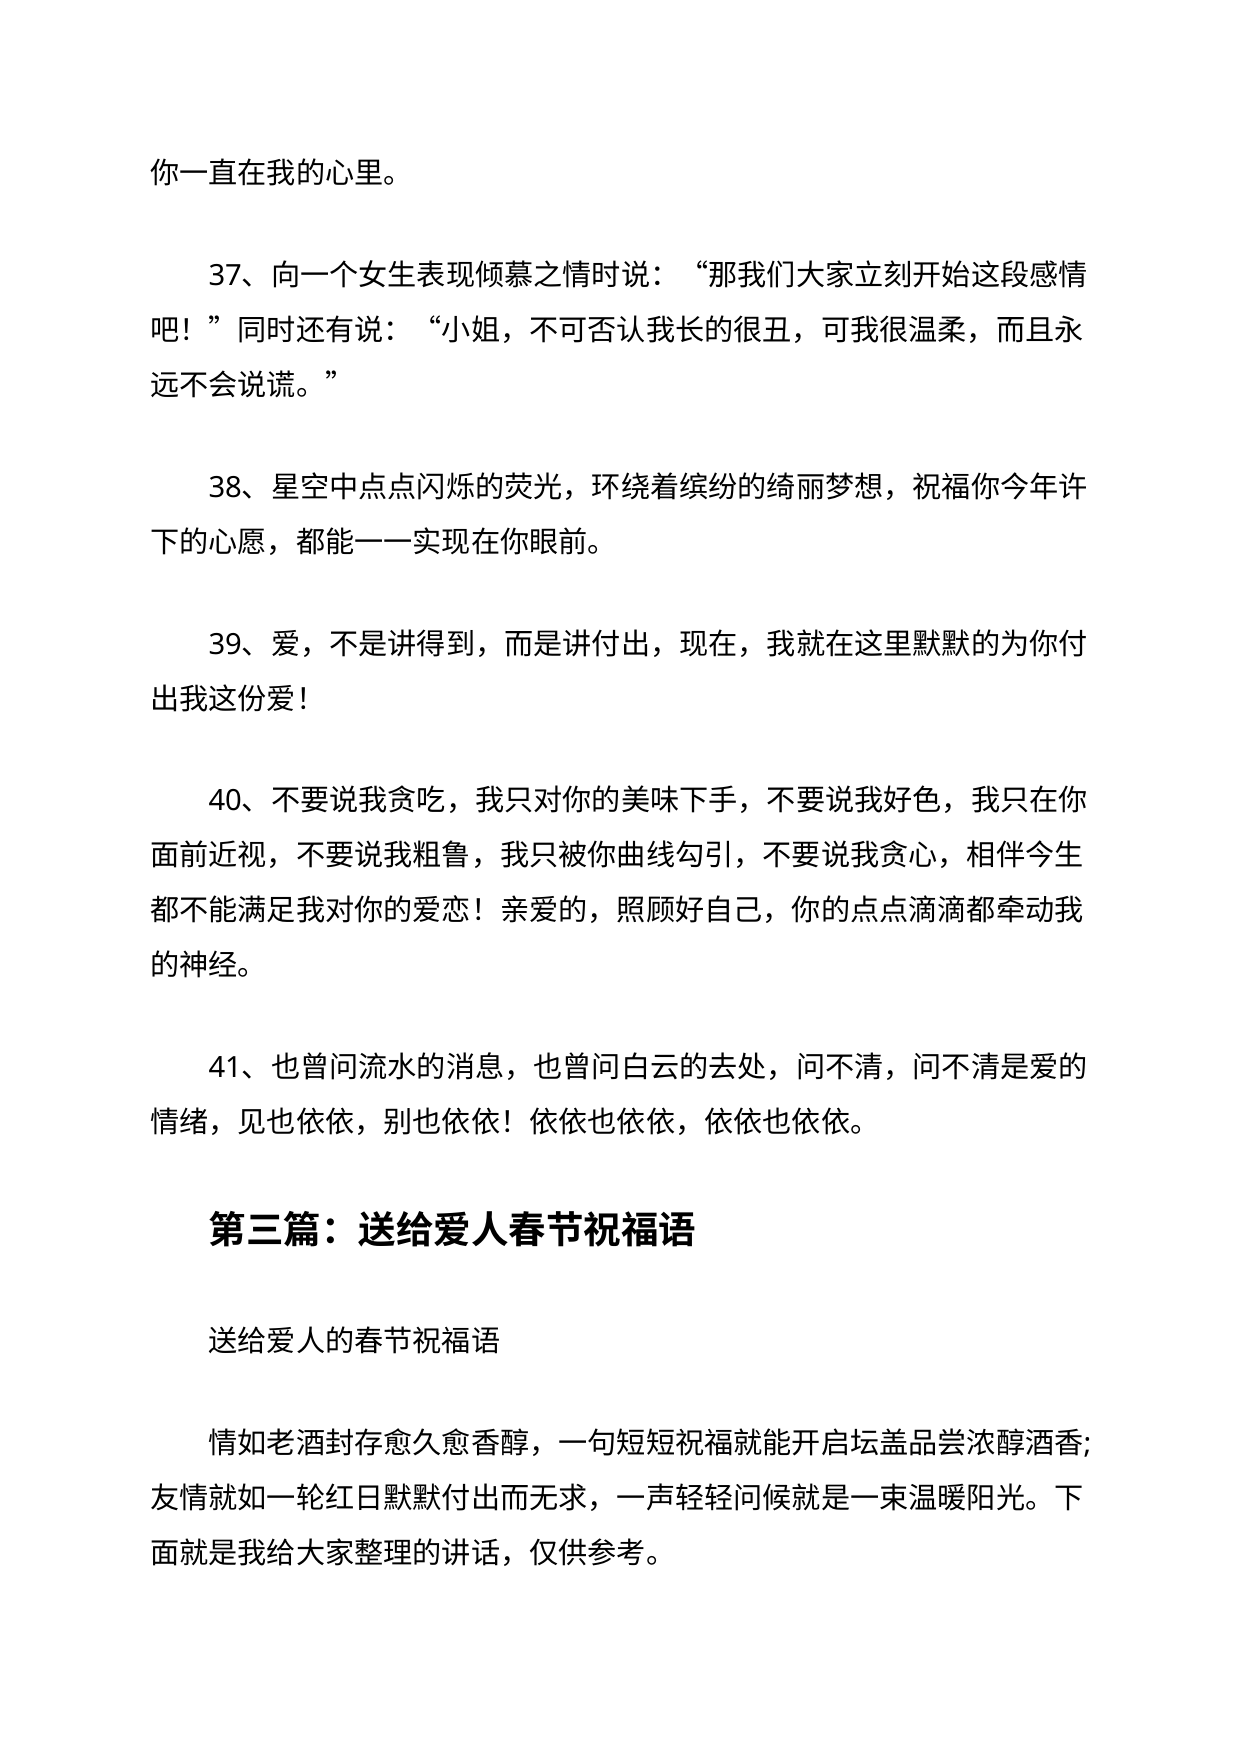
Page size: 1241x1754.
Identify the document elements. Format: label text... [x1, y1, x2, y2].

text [150, 150, 1090, 192]
text 40、不要说我贪吃，我只对你的美味下手，不要说我好色，我只在你面前近视，不要说我粗鲁，我只被你曲线勾引，不要说我贪心，相伴今生都不能满足我对你的爱恋！亲爱的，照顾好自己，你的点点滴滴都牵动我的神经。 [150, 777, 1090, 984]
text 37、向一个女生表现倾慕之情时说：“那我们大家立刻开始这段感情吧！”同时还有说：“小姐，不可否认我长的很丑，可我很温柔，而且永远不会说谎。” [150, 252, 1090, 404]
text 39、爱，不是讲得到，而是讲付出，现在，我就在这里默默的为你付出我这份爱！ [150, 620, 1090, 717]
text 38、星空中点点闪烁的荧光，环绕着缤纷的绮丽梦想，祝福你今年许下的心愿，都能一一实现在你眼前。 [150, 463, 1090, 561]
text 情如老酒封存愈久愈香醇，一句短短祝福就能开启坛盖品尝浓醇酒香;友情就如一轮红日默默付出而无求，一声轻轻问候就是一束温暖阳光。下面就是我给大家整理的讲话，仅供参考。 [150, 1419, 1090, 1572]
text 送给爱人的春节祝福语 [150, 1318, 1090, 1360]
text 第三篇：送给爱人春节祝福语 [150, 1200, 1090, 1254]
text 41、也曾问流水的消息，也曾问白云的去处，问不清，问不清是爱的情绪，见也依依，别也依依！依依也依依，依依也依依。 [150, 1043, 1090, 1141]
